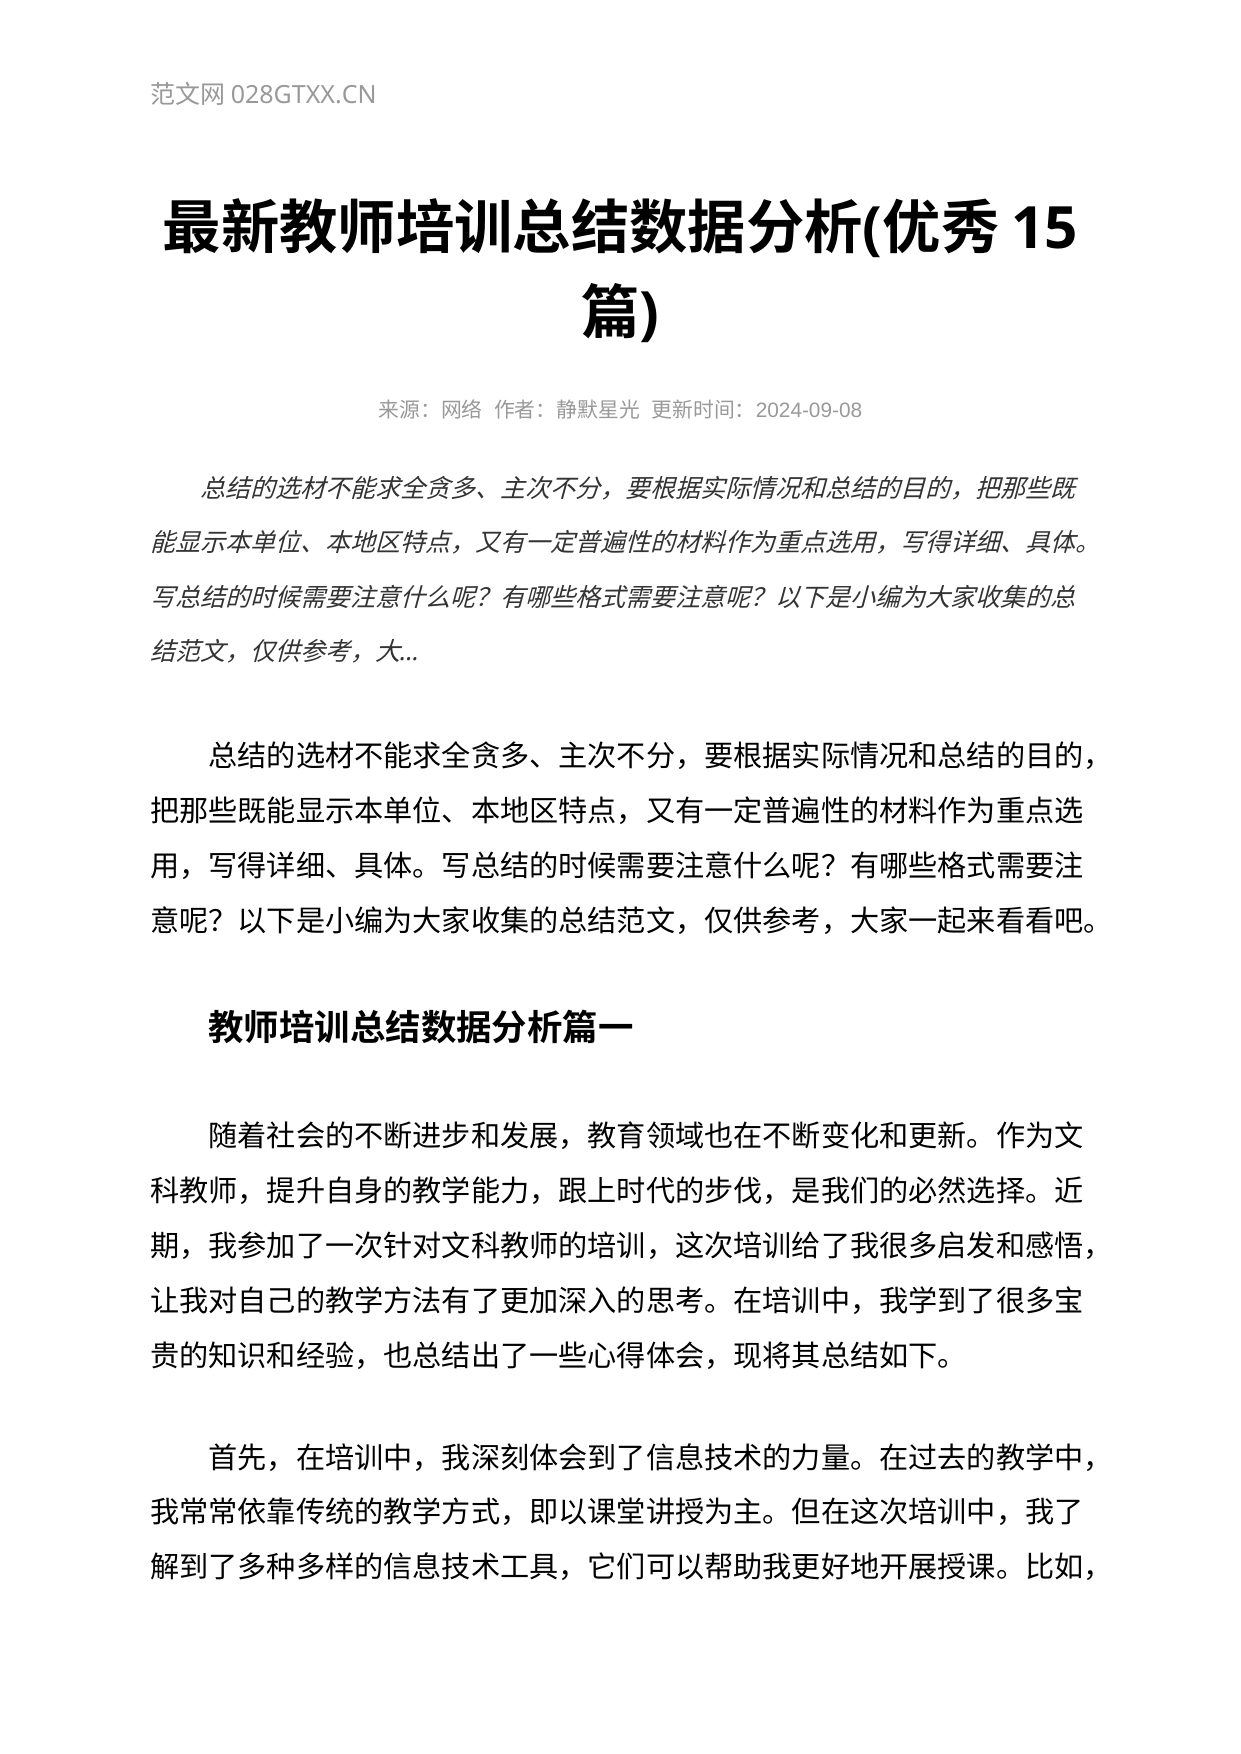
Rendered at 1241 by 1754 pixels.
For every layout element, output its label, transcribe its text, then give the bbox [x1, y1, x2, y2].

text 来源：网络 作者：静默星光 更新时间：2024-09-08 [150, 398, 1090, 422]
text 教师培训总结数据分析篇一 [150, 999, 1090, 1051]
text 随着社会的不断进步和发展，教育领域也在不断变化和更新。作为文科教师，提升自身的教学能力，跟上时代的步伐，是我们的必然选择。近期，我参加了一次针对文科教师的培训，这次培训给了我很多启发和感悟，让我对自己的教学方法有了更加深入的思考。在培训中，我学到了很多宝贵的知识和经验，也总结出了一些心得体会，现将其总结如下。 [150, 1113, 1090, 1375]
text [150, 1434, 1090, 1586]
text 总结的选材不能求全贪多、主次不分，要根据实际情况和总结的目的，把那些既能显示本单位、本地区特点，又有一定普遍性的材料作为重点选用，写得详细、具体。写总结的时候需要注意什么呢？有哪些格式需要注意呢？以下是小编为大家收集的总结范文，仅供参考，大家一起来看看吧。 [150, 733, 1090, 940]
text 总结的选材不能求全贪多、主次不分，要根据实际情况和总结的目的，把那些既能显示本单位、本地区特点，又有一定普遍性的材料作为重点选用，写得详细、具体。写总结的时候需要注意什么呢？有哪些格式需要注意呢？以下是小编为大家收集的总结范文，仅供参考，大... [150, 468, 1090, 668]
subtitle 最新教师培训总结数据分析(优秀15篇) [150, 181, 1090, 351]
